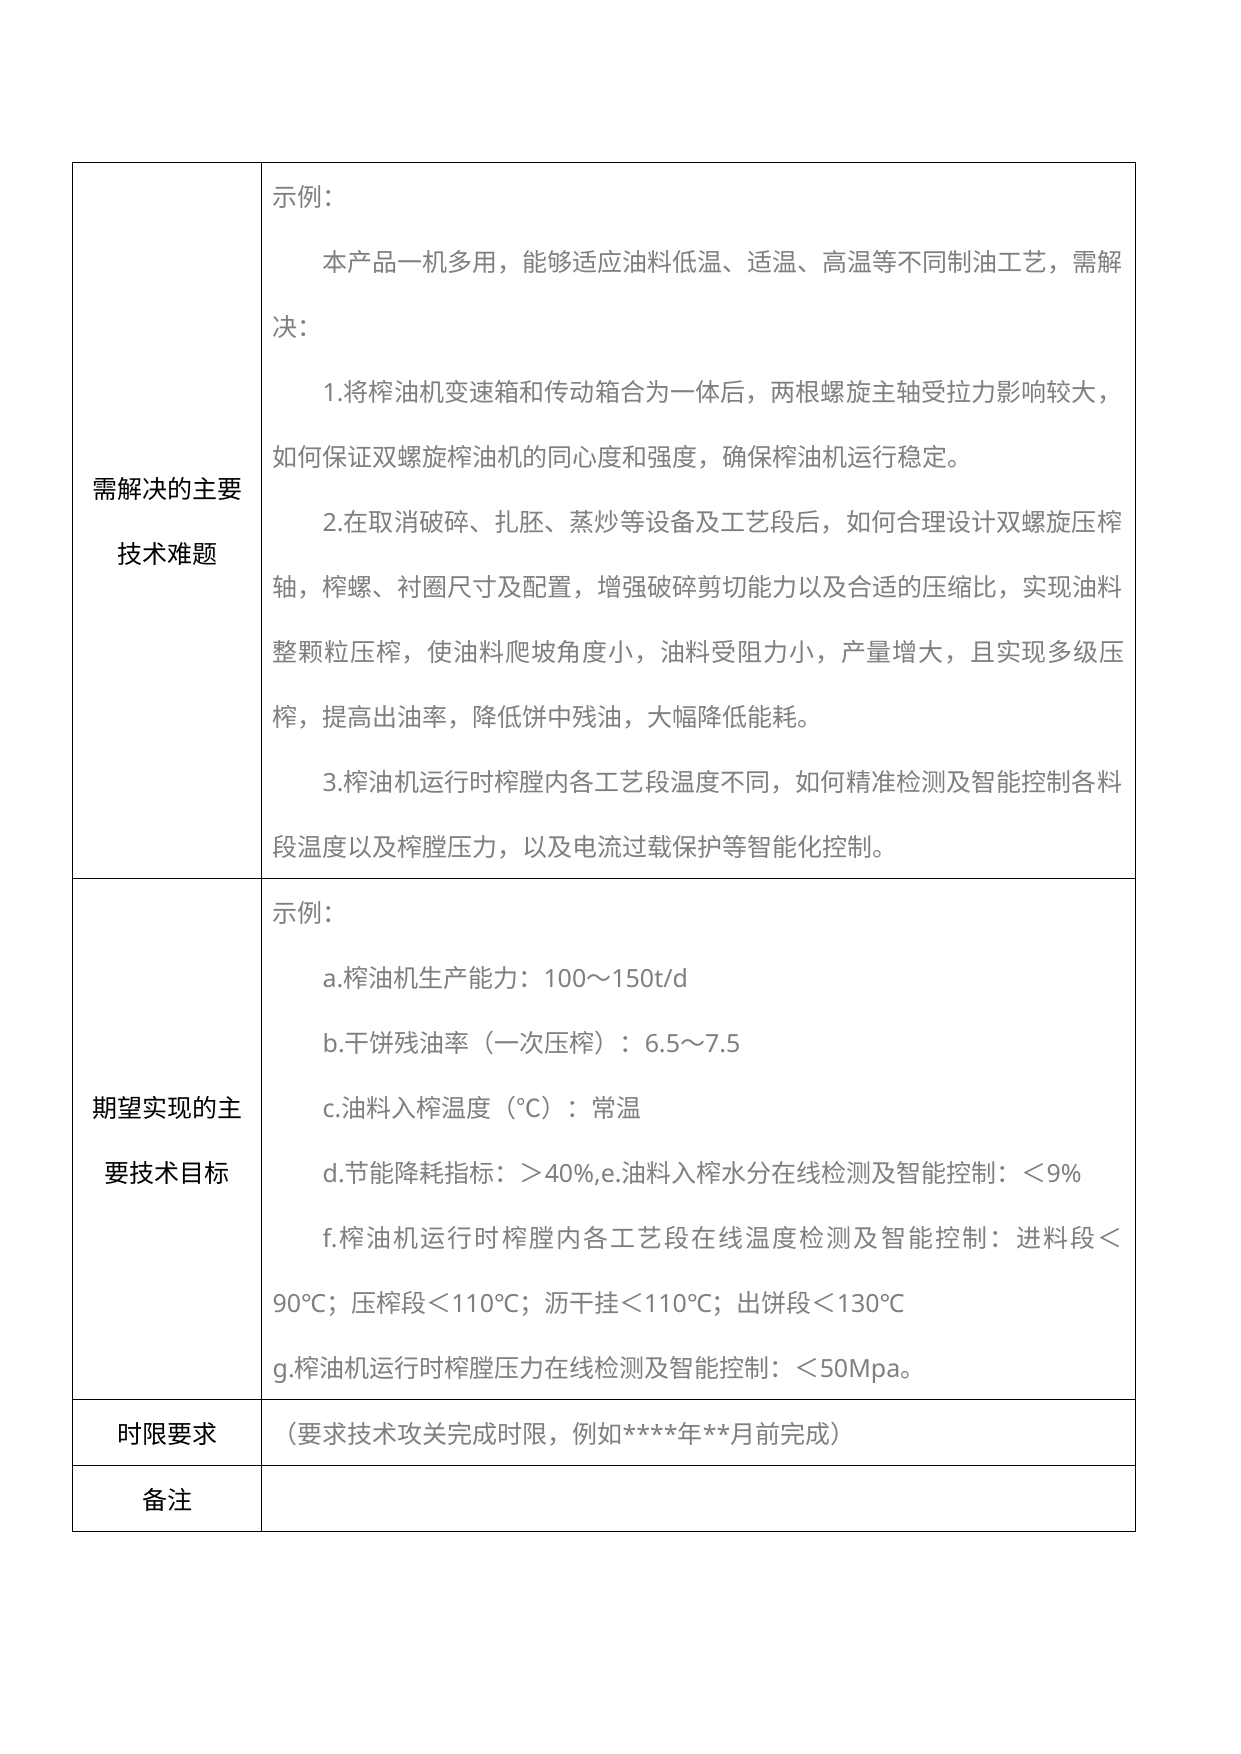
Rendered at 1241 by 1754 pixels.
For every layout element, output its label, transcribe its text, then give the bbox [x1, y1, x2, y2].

table_cell 期望实现的主要技术目标 [73, 879, 261, 1399]
table_cell （要求技术攻关完成时限，例如****年**月前完成） [262, 1400, 1135, 1465]
table_cell 时限要求 [73, 1400, 261, 1465]
table_cell 示例： a.榨油机生产能力：100～150t/d b.干饼残油率（一次压榨）：6.5～7.5 c.油料入榨温度（℃）：常温 d.节能降耗指标：＞40%,e.油料入榨水分在线检测及智能控制：＜9% f.榨油机运行时榨膛内各工艺段在线温度检测及智能控制：进料段＜90℃；压榨段＜110℃；沥干挂＜110℃；出饼段＜130℃ g.榨油机运行时榨膛压力在线检测及智能控制：＜50Mpa。 [262, 879, 1135, 1399]
table_cell [262, 1466, 1135, 1531]
table_cell 备注 [73, 1466, 261, 1531]
table_cell 示例： 本产品一机多用，能够适应油料低温、适温、高温等不同制油工艺，需解决： 1.将榨油机变速箱和传动箱合为一体后，两根螺旋主轴受拉力影响较大，如何保证双螺旋榨油机的同心度和强度，确保榨油机运行稳定。 2.在取消破碎、扎胚、蒸炒等设备及工艺段后，如何合理设计双螺旋压榨轴，榨螺、衬圈尺寸及配置，增强破碎剪切能力以及合适的压缩比，实现油料整颗粒压榨，使油料爬坡角度小，油料受阻力小，产量增大，且实现多级压榨，提高出油率，降低饼中残油，大幅降低能耗。 3.榨油机运行时榨膛内各工艺段温度不同，如何精准检测及智能控制各料段温度以及榨膛压力，以及电流过载保护等智能化控制。 [262, 163, 1135, 878]
table_cell 需解决的主要技术难题 [73, 163, 261, 878]
